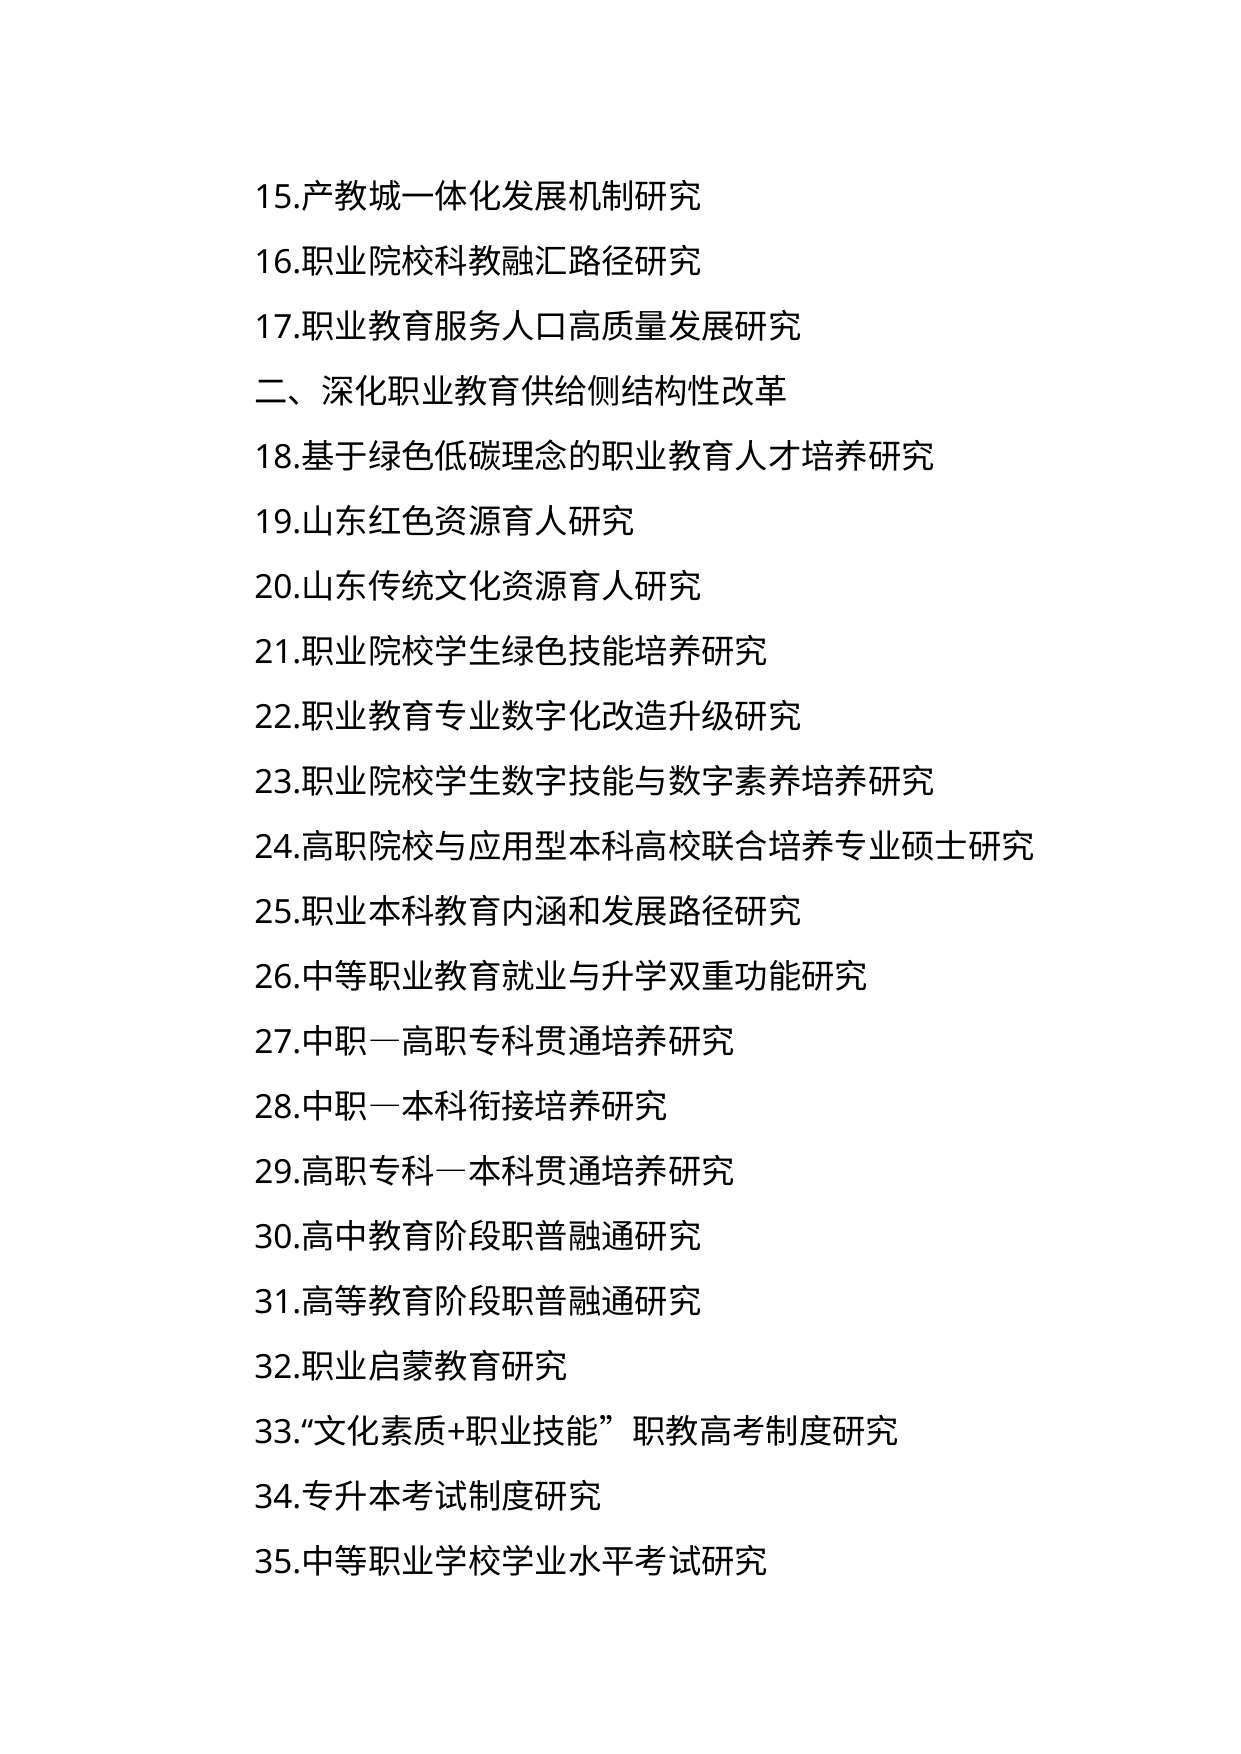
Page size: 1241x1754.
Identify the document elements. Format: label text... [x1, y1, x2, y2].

text 23.职业院校学生数字技能与数字素养培养研究 [187, 747, 1053, 812]
text 20.山东传统文化资源育人研究 [187, 552, 1053, 617]
text 31.高等教育阶段职普融通研究 [187, 1267, 1053, 1332]
text 17.职业教育服务人口高质量发展研究 [187, 292, 1053, 357]
text 30.高中教育阶段职普融通研究 [187, 1202, 1053, 1267]
text 33.“文化素质+职业技能”职教高考制度研究 [187, 1397, 1053, 1462]
text 18.基于绿色低碳理念的职业教育人才培养研究 [187, 422, 1053, 487]
text 24.高职院校与应用型本科高校联合培养专业硕士研究 [187, 812, 1053, 877]
text 19.山东红色资源育人研究 [187, 487, 1053, 552]
text 35.中等职业学校学业水平考试研究 [187, 1527, 1053, 1592]
text 34.专升本考试制度研究 [187, 1462, 1053, 1527]
text 26.中等职业教育就业与升学双重功能研究 [187, 942, 1053, 1007]
text 16.职业院校科教融汇路径研究 [187, 227, 1053, 292]
text 25.职业本科教育内涵和发展路径研究 [187, 877, 1053, 942]
text 32.职业启蒙教育研究 [187, 1332, 1053, 1397]
text 29.高职专科—本科贯通培养研究 [187, 1137, 1053, 1202]
text 二、深化职业教育供给侧结构性改革 [187, 357, 1053, 422]
text 22.职业教育专业数字化改造升级研究 [187, 682, 1053, 747]
text 15.产教城一体化发展机制研究 [187, 162, 1053, 227]
text 21.职业院校学生绿色技能培养研究 [187, 617, 1053, 682]
text 28.中职—本科衔接培养研究 [187, 1072, 1053, 1137]
text 27.中职—高职专科贯通培养研究 [187, 1007, 1053, 1072]
